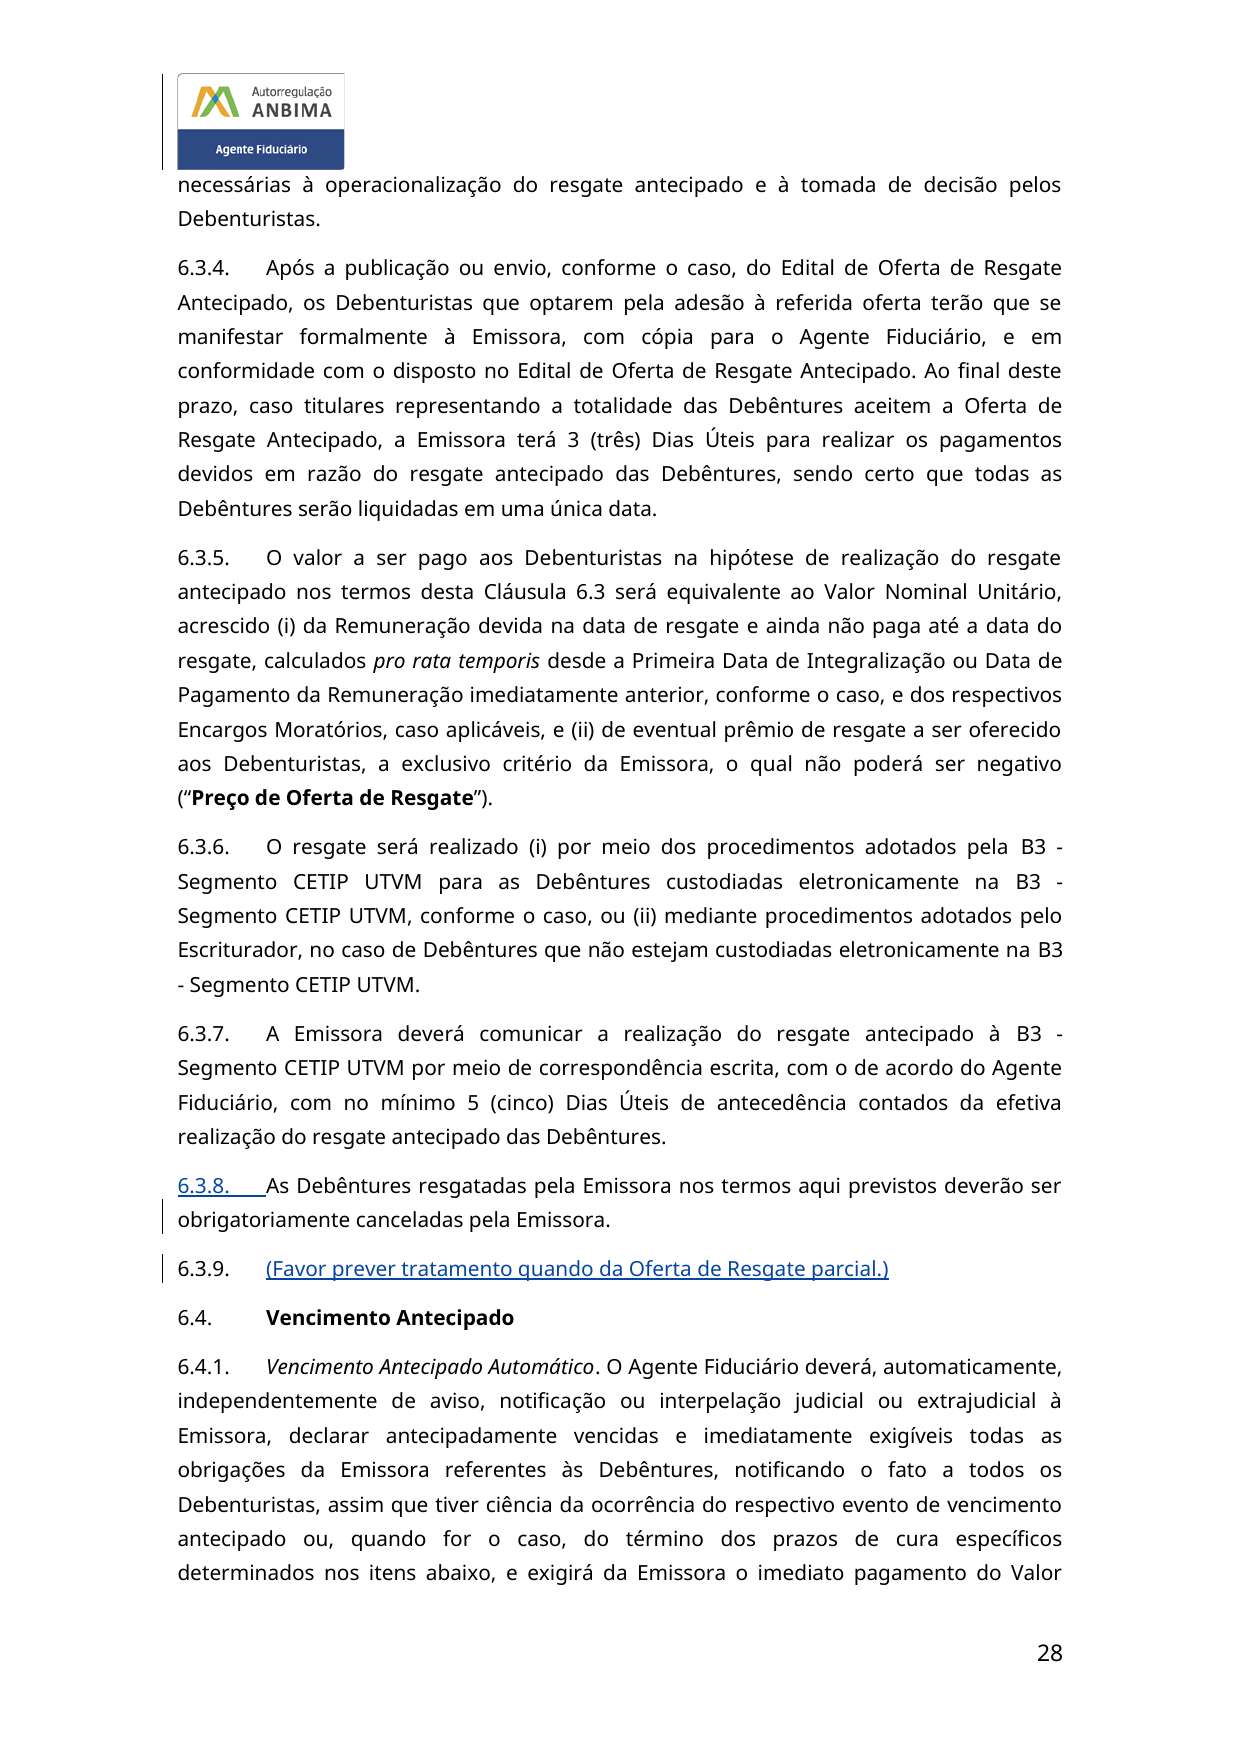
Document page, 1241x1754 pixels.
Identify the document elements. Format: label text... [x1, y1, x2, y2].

list As Debêntures resgatadas pela Emissora nos termos aqui previstos deverão ser obrigatoriamente canceladas pela Emissora. [177, 1171, 1063, 1234]
list O resgate será realizado (i) por meio dos procedimentos adotados pela B3 - Segmento CETIP UTVM para as Debêntures custodiadas eletronicamente na B3 - Segmento CETIP UTVM, conforme o caso, ou (ii) mediante procedimentos adotados pelo Escriturador, no caso de Debêntures que não estejam custodiadas eletronicamente na B3 - Segmento CETIP UTVM. [177, 832, 1063, 998]
list A Emissora deverá comunicar a realização do resgate antecipado à B3 - Segmento CETIP UTVM por meio de correspondência escrita, com o de acordo do Agente Fiduciário, com no mínimo 5 (cinco) Dias Úteis de antecedência contados da efetiva realização do resgate antecipado das Debêntures. [177, 1019, 1063, 1151]
list Vencimento Antecipado [177, 1303, 1063, 1332]
list Após a publicação ou envio, conforme o caso, do Edital de Oferta de Resgate Antecipado, os Debenturistas que optarem pela adesão à referida oferta terão que se manifestar formalmente à Emissora, com cópia para o Agente Fiduciário, e em conformidade com o disposto no Edital de Oferta de Resgate Antecipado. Ao final deste prazo, caso titulares representando a totalidade das Debêntures aceitem a Oferta de Resgate Antecipado, a Emissora terá 3 (três) Dias Úteis para realizar os pagamentos devidos em razão do resgate antecipado das Debêntures, sendo certo que todas as Debêntures serão liquidadas em uma única data. [177, 253, 1063, 522]
picture [177, 73, 345, 170]
list O valor a ser pago aos Debenturistas na hipótese de realização do resgate antecipado nos termos desta Cláusula 6.3 será equivalente ao Valor Nominal Unitário, acrescido (i) da Remuneração devida na data de resgate e ainda não paga até a data do resgate, calculados pro rata temporis desde a Primeira Data de Integralização ou Data de Pagamento da Remuneração imediatamente anterior, conforme o caso, e dos respectivos Encargos Moratórios, caso aplicáveis, e (ii) de eventual prêmio de resgate a ser oferecido aos Debenturistas, a exclusivo critério da Emissora, o qual não poderá ser negativo (“Preço de Oferta de Resgate”). [177, 543, 1063, 812]
